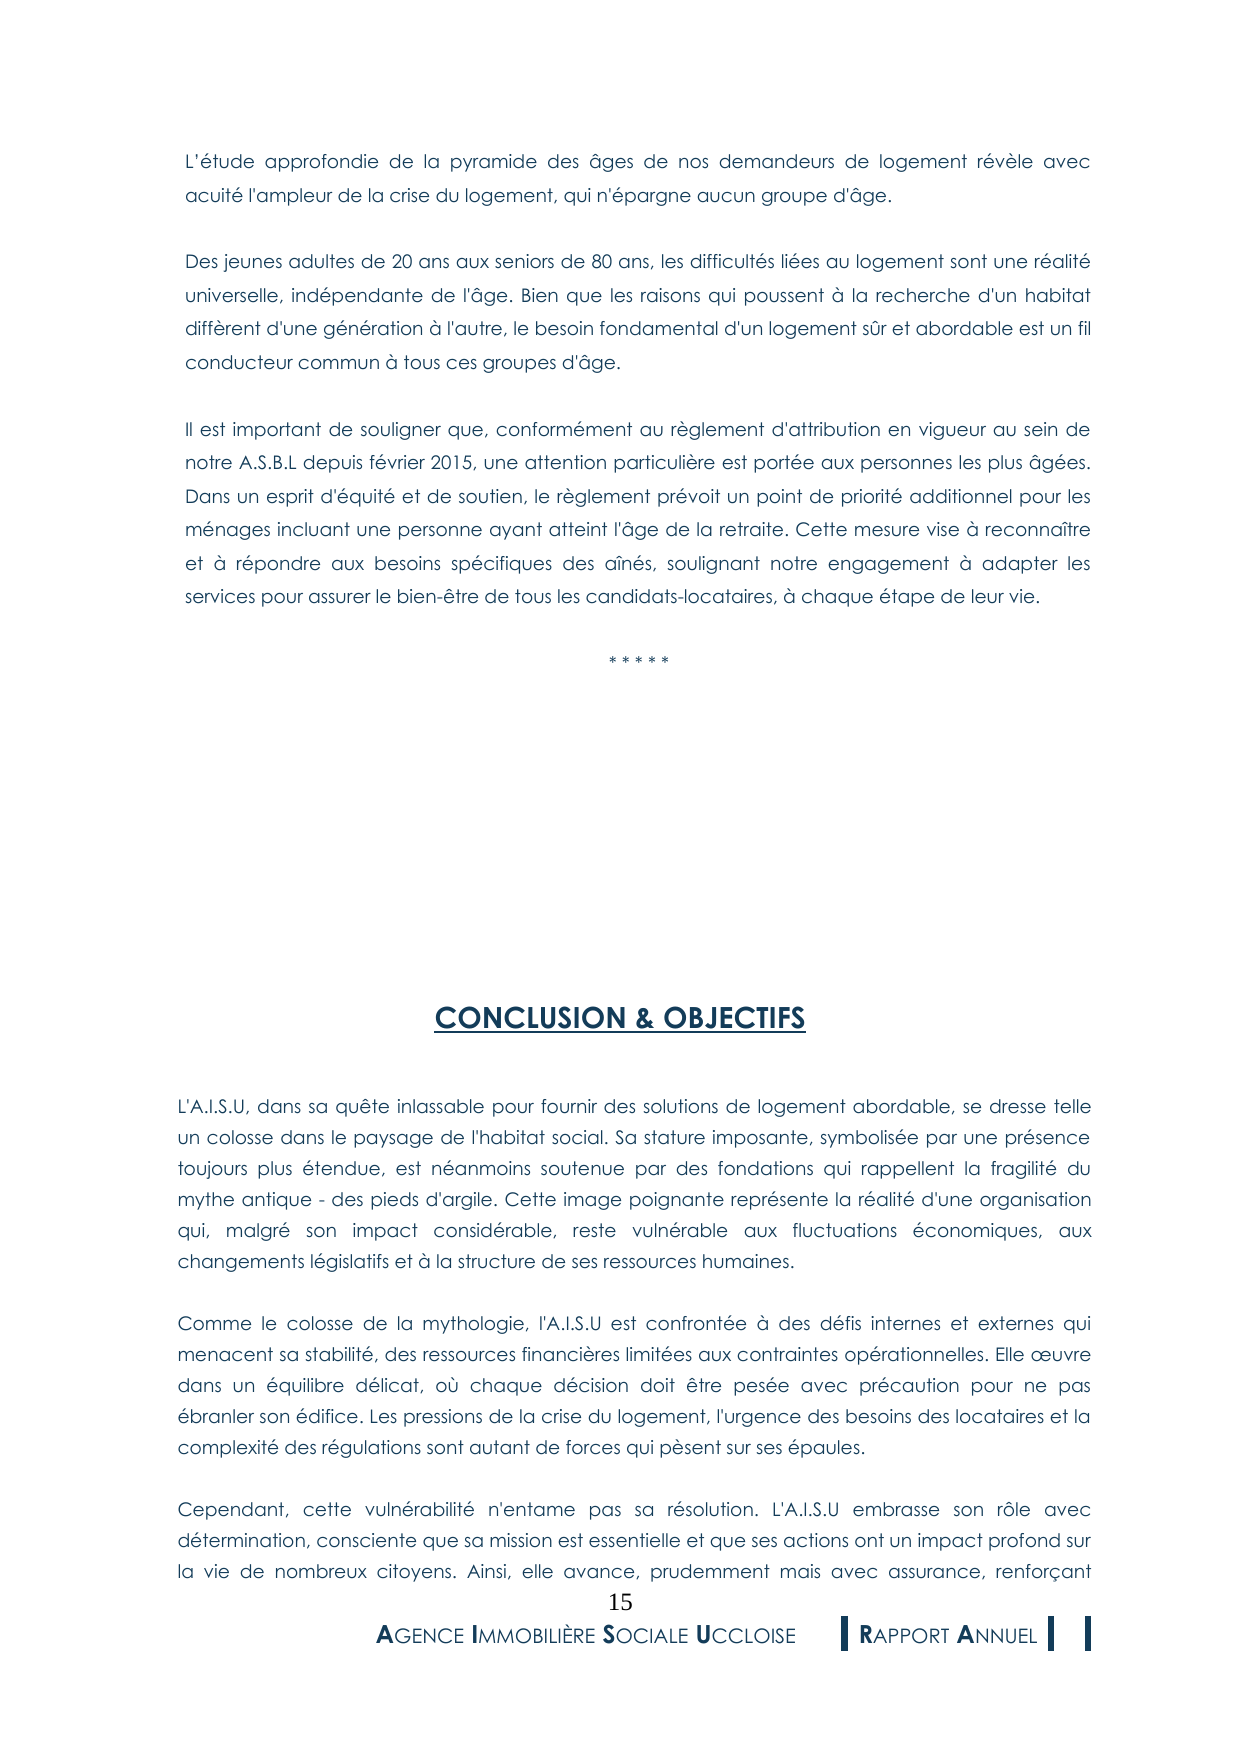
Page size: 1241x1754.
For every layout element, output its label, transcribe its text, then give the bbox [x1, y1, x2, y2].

text * * * * * [185, 649, 1093, 676]
text Comme le colosse de la mythologie, l'A.I.S.U est confrontée à des défis internes et externes qui menacent sa stabilité, des ressources financières limitées aux contraintes opérationnelles. Elle œuvre dans un équilibre délicat, où chaque décision doit être pesée avec précaution pour ne pas ébranler son édifice. Les pressions de la crise du logement, l'urgence des besoins des locataires et la complexité des régulations sont autant de forces qui pèsent sur ses épaules. [177, 1309, 1093, 1460]
text Des jeunes adultes de 20 ans aux seniors de 80 ans, les difficultés liées au logement sont une réalité universelle, indépendante de l'âge. Bien que les raisons qui poussent à la recherche d'un habitat diffèrent d'une génération à l'autre, le besoin fondamental d'un logement sûr et abordable est un fil conducteur commun à tous ces groupes d'âge. [185, 248, 1093, 375]
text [177, 1496, 1093, 1584]
text L’étude approfondie de la pyramide des âges de nos demandeurs de logement révèle avec acuité l'ampleur de la crise du logement, qui n'épargne aucun groupe d'âge. [185, 148, 1093, 208]
text CONCLUSION & OBJECTIFS [148, 995, 1093, 1037]
text L'A.I.S.U, dans sa quête inlassable pour fournir des solutions de logement abordable, se dresse telle un colosse dans le paysage de l'habitat social. Sa stature imposante, symbolisée par une présence toujours plus étendue, est néanmoins soutenue par des fondations qui rappellent la fragilité du mythe antique - des pieds d'argile. Cette image poignante représente la réalité d'une organisation qui, malgré son impact considérable, reste vulnérable aux fluctuations économiques, aux changements législatifs et à la structure de ses ressources humaines. [177, 1092, 1093, 1274]
text Il est important de souligner que, conformément au règlement d'attribution en vigueur au sein de notre A.S.B.L depuis février 2015, une attention particulière est portée aux personnes les plus âgées. Dans un esprit d'équité et de soutien, le règlement prévoit un point de priorité additionnel pour les ménages incluant une personne ayant atteint l'âge de la retraite. Cette mesure vise à reconnaître et à répondre aux besoins spécifiques des aînés, soulignant notre engagement à adapter les services pour assurer le bien-être de tous les candidats-locataires, à chaque étape de leur vie. [185, 415, 1093, 609]
